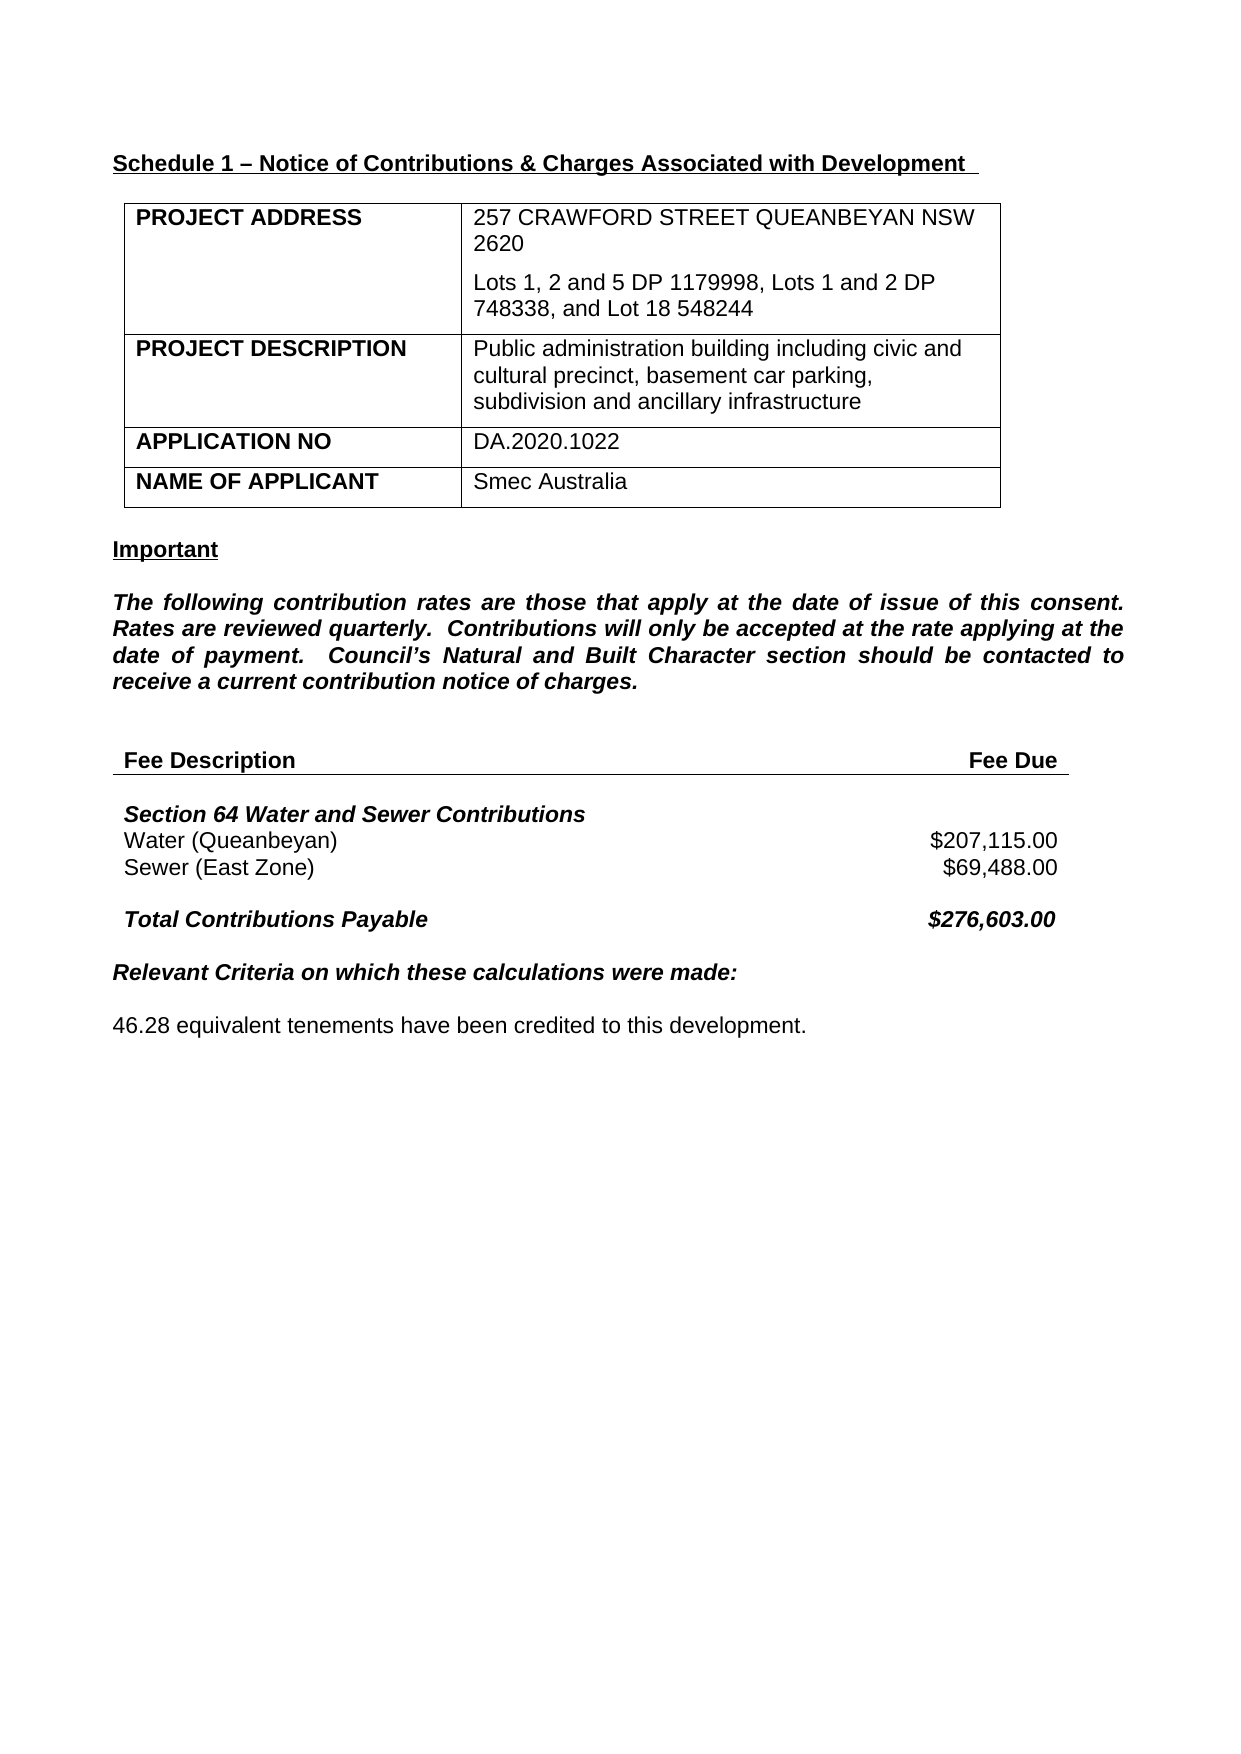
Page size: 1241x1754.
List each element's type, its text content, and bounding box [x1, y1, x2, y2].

table_header $207,115.00 $69,488.00 [821, 801, 1069, 880]
text Relevant Criteria on which these calculations were made: [112, 959, 1128, 985]
table_header Section 64 Water and Sewer Contributions Water (Queanbeyan) Sewer (East Zone) [113, 801, 821, 880]
table_cell Total Contributions Payable [113, 880, 821, 933]
table_header 257 Crawford Street QUEANBEYAN NSW 2620 Lots 1, 2 and 5 DP 1179998, Lots 1 and 2 DP 748338, and Lot 18 548244 [462, 204, 1000, 334]
table_header Fee Due [649, 747, 1069, 773]
text The following contribution rates are those that apply at the date of issue of this consent. Rates are reviewed quarterly. Contributions will only be accepted at the rate applying at the date of payment. Council’s Natural and Built Character section should be contacted to receive a current contribution notice of charges. [112, 589, 1128, 694]
table_cell $276,603.00 [821, 880, 1069, 933]
table_cell APPLICATION NO [125, 428, 461, 467]
text Schedule 1 – Notice of Contributions & Charges Associated with Development [112, 150, 1128, 176]
table_cell NAME OF APPLICANT [125, 468, 461, 507]
table_header PROJECT ADDRESS [125, 204, 461, 334]
text 46.28 equivalent tenements have been credited to this development. [112, 1012, 1128, 1038]
table_cell DA.2020.1022 [462, 428, 1000, 467]
table_cell Smec Australia [462, 468, 1000, 507]
table_cell Public administration building including civic and cultural precinct, basement car parking, subdivision and ancillary infrastructure [462, 335, 1000, 427]
table_header Fee Description [113, 747, 649, 773]
table_cell PROJECT DESCRIPTION [125, 335, 461, 427]
text Important [112, 536, 1128, 563]
